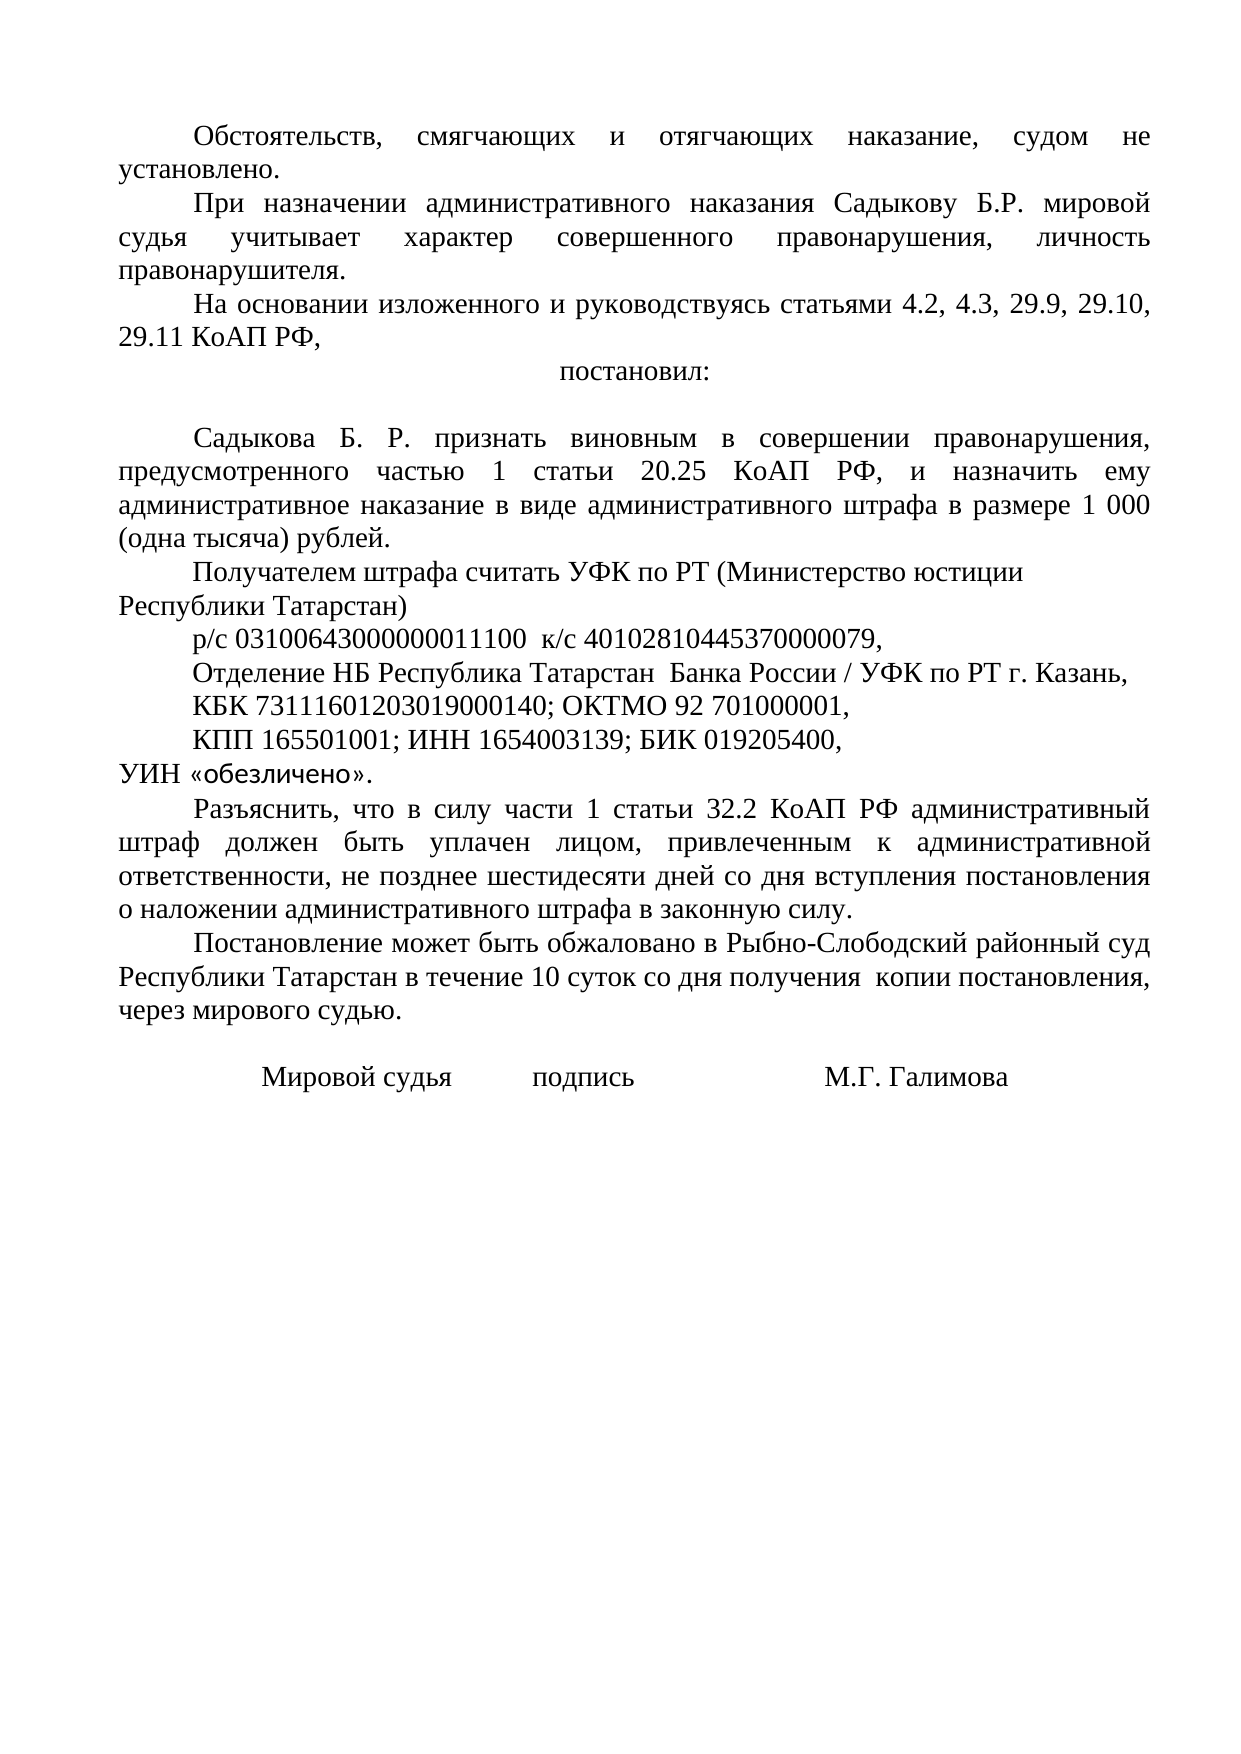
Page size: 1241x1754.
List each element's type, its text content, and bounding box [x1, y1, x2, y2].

text Получателем штрафа считать УФК по РТ (Министерство юстиции Республики Татарстан) [118, 554, 1152, 621]
text КБК 73111601203019000140; ОКТМО 92 701000001, [118, 688, 1152, 722]
text Отделение НБ Республика Татарстан Банка России / УФК по РТ г. Казань, [118, 655, 1152, 688]
text Садыкова Б. Р. признать виновным в совершении правонарушения, предусмотренного частью 1 статьи 20.25 КоАП РФ, и назначить ему административное наказание в виде административного штрафа в размере 1 000 (одна тысяча) рублей. [118, 420, 1152, 554]
text постановил: [118, 353, 1152, 386]
text КПП 165501001; ИНН 1654003139; БИК 019205400, [118, 722, 1152, 755]
text Обстоятельств, смягчающих и отягчающих наказание, судом не установлено. [118, 118, 1152, 185]
text При назначении административного наказания Садыкову Б.Р. мировой судья учитывает характер совершенного правонарушения, личность правонарушителя. [118, 185, 1152, 286]
text Разъяснить, что в силу части 1 статьи 32.2 КоАП РФ административный штраф должен быть уплачен лицом, привлеченным к административной ответственности, не позднее шестидесяти дней со дня вступления постановления о наложении административного штрафа в законную силу. [118, 791, 1152, 925]
text УИН «обезличено». [118, 755, 1152, 791]
text Постановление может быть обжаловано в Рыбно-Слободский районный суд Республики Татарстан в течение 10 суток со дня получения копии постановления, через мирового судью. [118, 925, 1152, 1026]
text На основании изложенного и руководствуясь статьями 4.2, 4.3, 29.9, 29.10, 29.11 КоАП РФ, [118, 286, 1152, 353]
text Мировой судья подпись М.Г. Галимова [118, 1059, 1152, 1093]
text р/с 03100643000000011100 к/с 40102810445370000079, [118, 621, 1152, 655]
